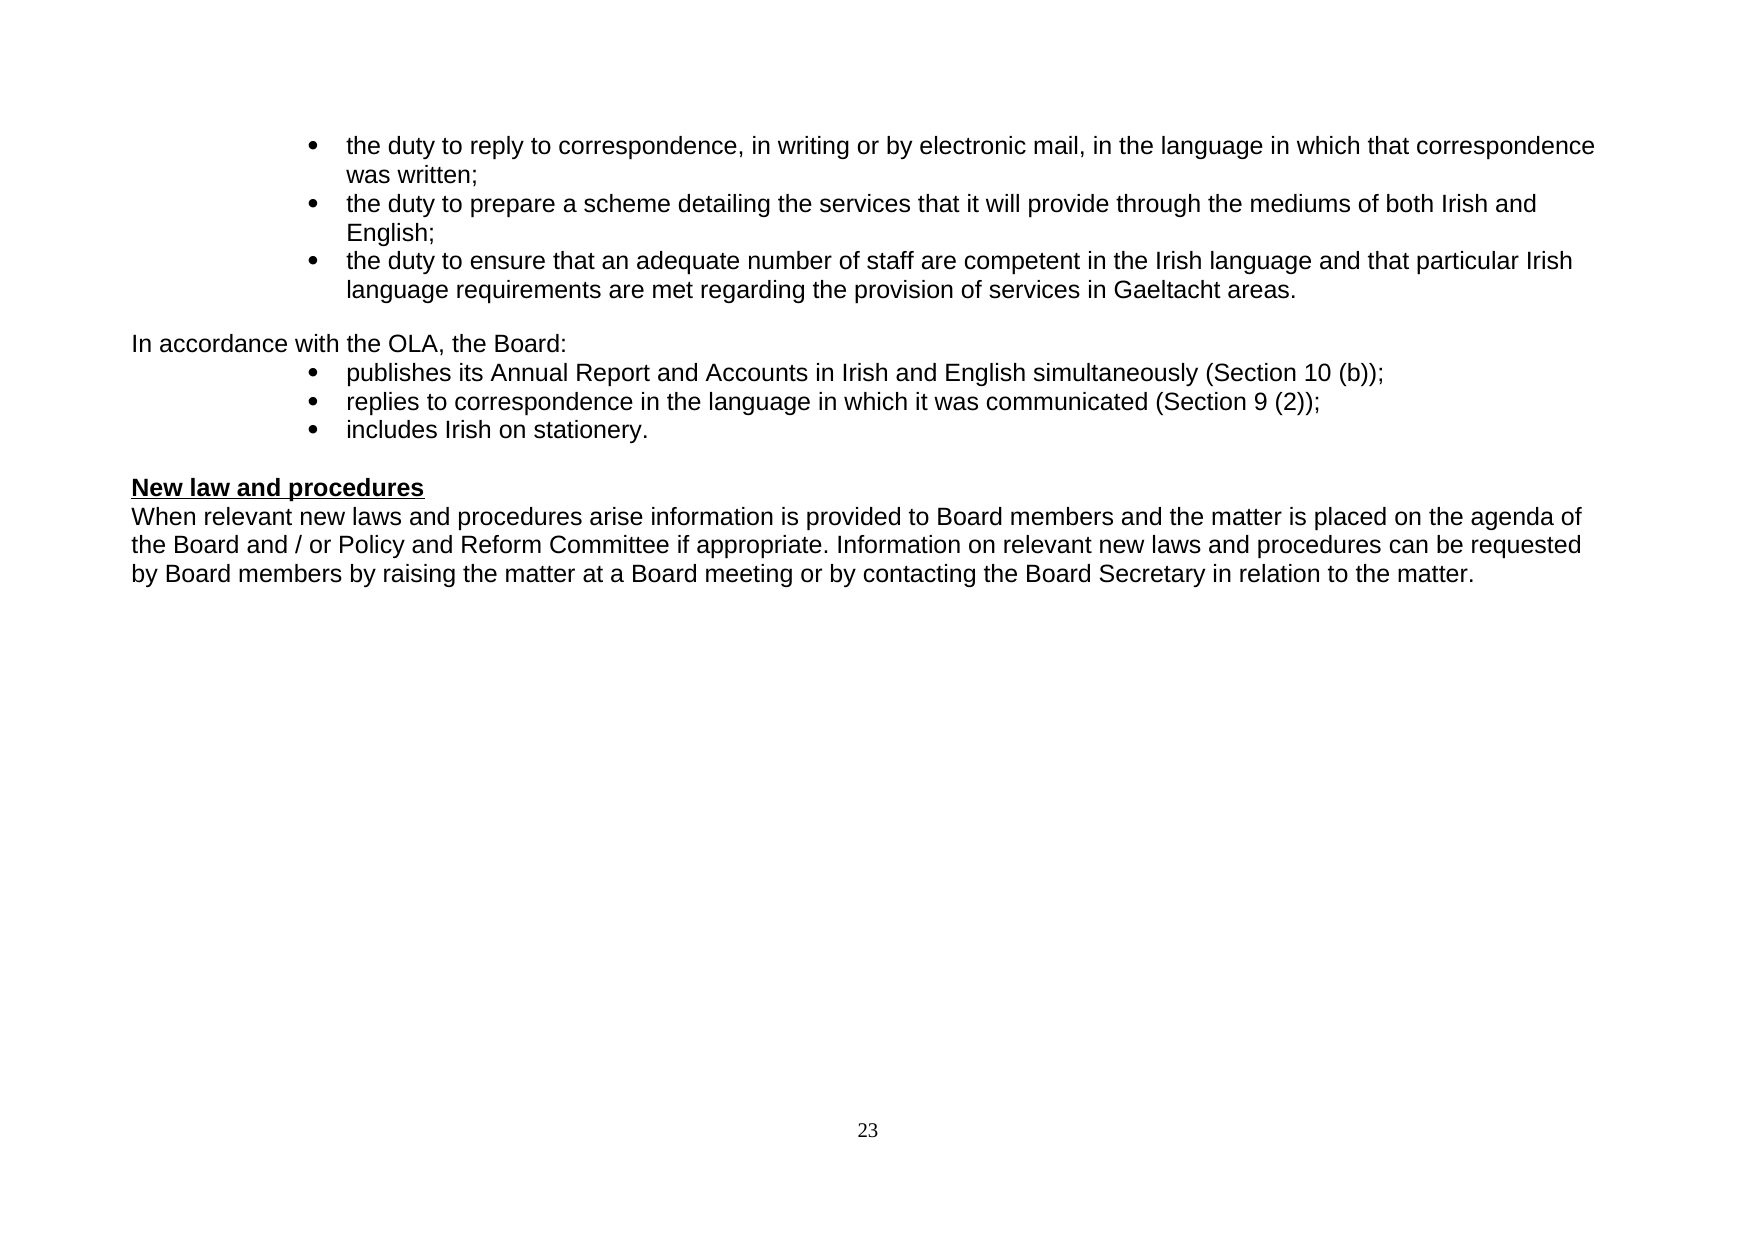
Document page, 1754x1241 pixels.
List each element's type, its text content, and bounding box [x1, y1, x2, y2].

list the duty to prepare a scheme detailing the services that it will provide through the mediums of both Irish and English; [308, 189, 1604, 246]
text When relevant new laws and procedures arise information is provided to Board members and the matter is placed on the agenda of the Board and / or Policy and Reform Committee if appropriate. Information on relevant new laws and procedures can be requested by Board members by raising the matter at a Board meeting or by contacting the Board Secretary in relation to the matter. [131, 502, 1604, 588]
list publishes its Annual Report and Accounts in Irish and English simultaneously (Section 10 (b)); [308, 358, 1604, 386]
text In accordance with the OLA, the Board: [131, 329, 1604, 358]
list the duty to reply to correspondence, in writing or by electronic mail, in the language in which that correspondence was written; [308, 131, 1604, 189]
text New law and procedures [131, 473, 1604, 502]
list replies to correspondence in the language in which it was communicated (Section 9 (2)); [308, 386, 1604, 415]
list the duty to ensure that an adequate number of staff are competent in the Irish language and that particular Irish language requirements are met regarding the provision of services in Gaeltacht areas. [308, 246, 1604, 304]
list includes Irish on stationery. [308, 415, 1604, 444]
